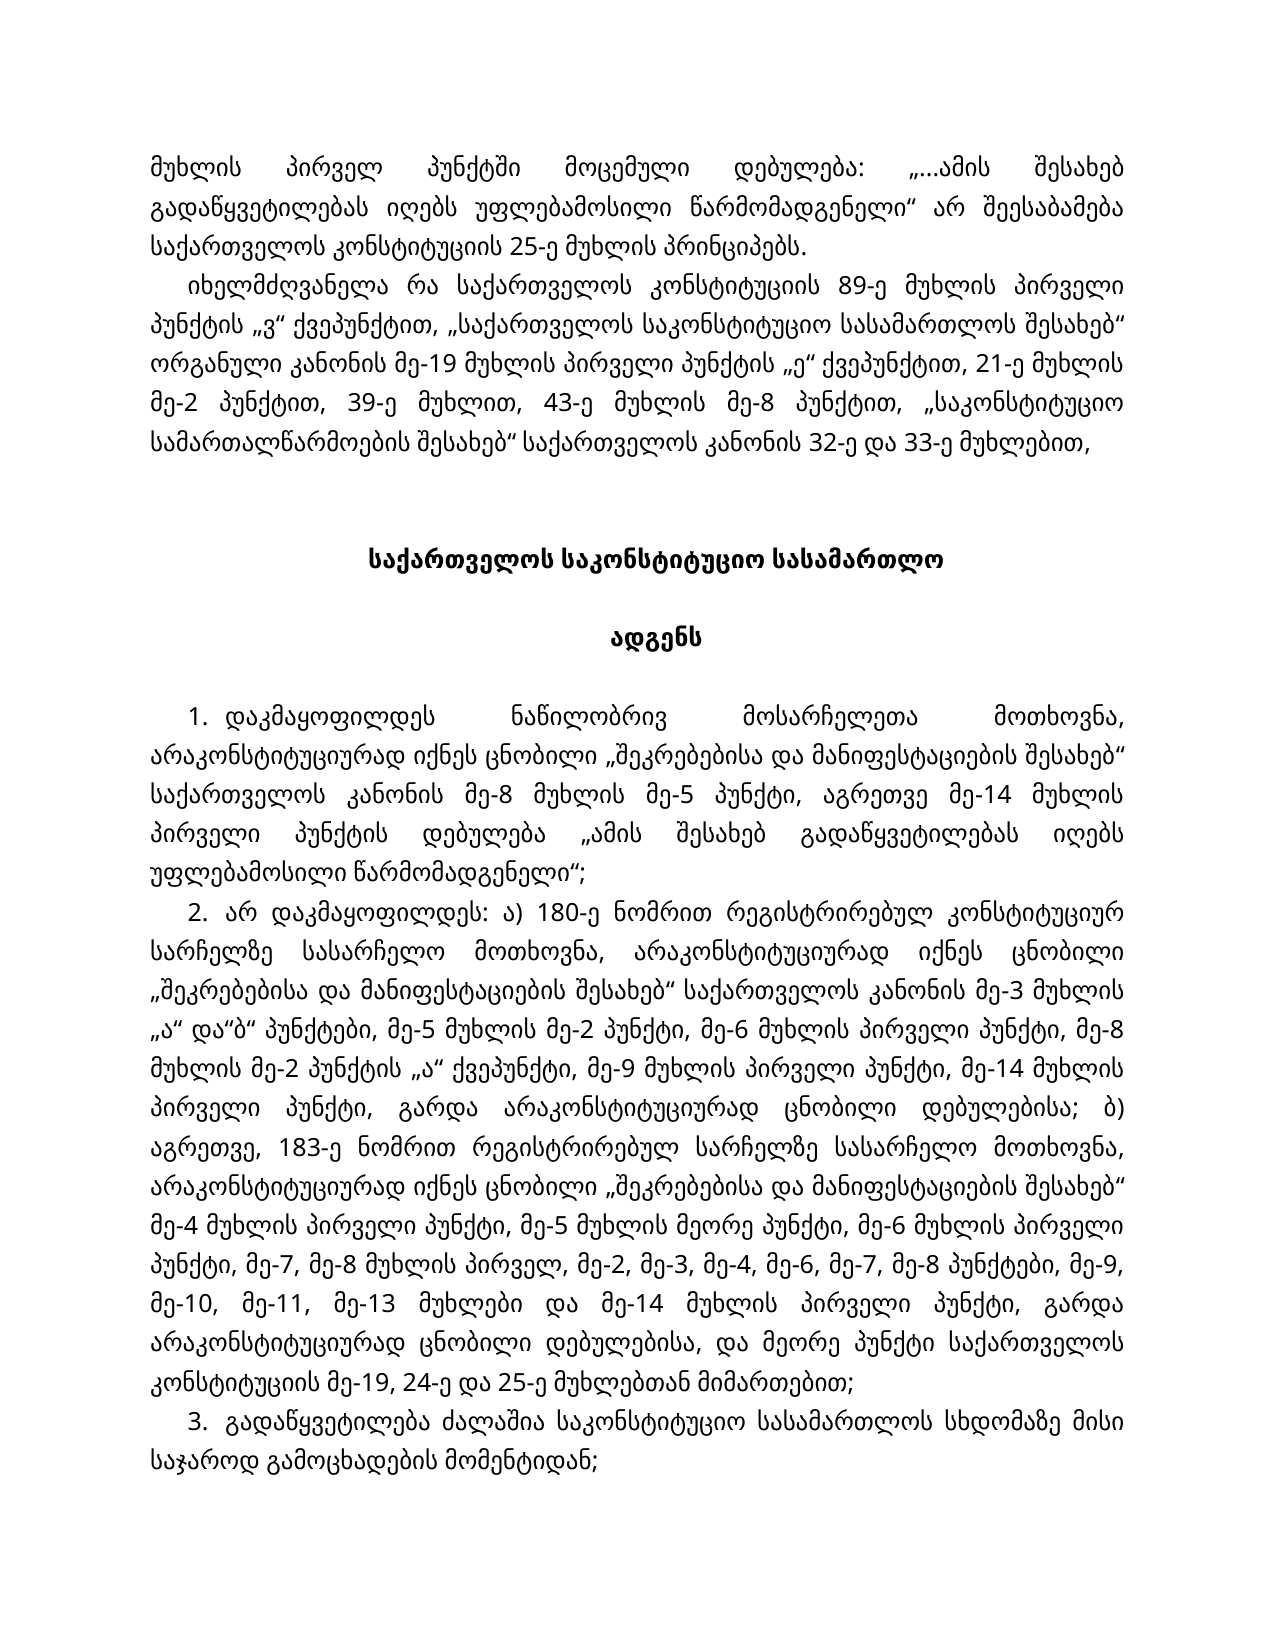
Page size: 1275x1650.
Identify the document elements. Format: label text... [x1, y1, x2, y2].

text 1. დაკმაყოფილდეს ნაწილობრივ მოსარჩელეთა მოთხოვნა, არაკონსტიტუციურად იქნეს ცნობილი „შეკრებებისა და მანიფესტაციების შესახებ“ საქართველოს კანონის მე-8 მუხლის მე-5 პუნქტი, აგრეთვე მე-14 მუხლის პირველი პუნქტის დებულება „ამის შესახებ გადაწყვეტილებას იღებს უფლებამოსილი წარმომადგენელი“; [150, 698, 1125, 889]
text 2. არ დაკმაყოფილდეს: ა) 180-ე ნომრით რეგისტრირებულ კონსტიტუციურ სარჩელზე სასარჩელო მოთხოვნა, არაკონსტიტუციურად იქნეს ცნობილი „შეკრებებისა და მანიფესტაციების შესახებ“ საქართველოს კანონის მე-3 მუხლის „ა“ და“ბ“ პუნქტები, მე-5 მუხლის მე-2 პუნქტი, მე-6 მუხლის პირველი პუნქტი, მე-8 მუხლის მე-2 პუნქტის „ა“ ქვეპუნქტი, მე-9 მუხლის პირველი პუნქტი, მე-14 მუხლის პირველი პუნქტი, გარდა არაკონსტიტუციურად ცნობილი დებულებისა; ბ) აგრეთვე, 183-ე ნომრით რეგისტრირებულ სარჩელზე სასარჩელო მოთხოვნა, არაკონსტიტუციურად იქნეს ცნობილი „შეკრებებისა და მანიფესტაციების შესახებ“ მე-4 მუხლის პირველი პუნქტი, მე-5 მუხლის მეორე პუნქტი, მე-6 მუხლის პირველი პუნქტი, მე-7, მე-8 მუხლის პირველ, მე-2, მე-3, მე-4, მე-6, მე-7, მე-8 პუნქტები, მე-9, მე-10, მე-11, მე-13 მუხლები და მე-14 მუხლის პირველი პუნქტი, გარდა არაკონსტიტუციურად ცნობილი დებულებისა, და მეორე პუნქტი საქართველოს კონსტიტუციის მე-19, 24-ე და 25-ე მუხლებთან მიმართებით; [150, 894, 1125, 1398]
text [150, 150, 1125, 262]
text ადგენს [150, 620, 1125, 654]
text 3. გადაწყვეტილება ძალაშია საკონსტიტუციო სასამართლოს სხდომაზე მისი საჯაროდ გამოცხადების მომენტიდან; [150, 1403, 1125, 1477]
text იხელმძღვანელა რა საქართველოს კონსტიტუციის 89-ე მუხლის პირველი პუნქტის „ვ“ ქვეპუნქტით, „საქართველოს საკონსტიტუციო სასამართლოს შესახებ“ ორგანული კანონის მე-19 მუხლის პირველი პუნქტის „ე“ ქვეპუნქტით, 21-ე მუხლის მე-2 პუნქტით, 39-ე მუხლით, 43-ე მუხლის მე-8 პუნქტით, „საკონსტიტუციო სამართალწარმოების შესახებ“ საქართველოს კანონის 32-ე და 33-ე მუხლებით, [150, 267, 1125, 458]
text საქართველოს საკონსტიტუციო სასამართლო [150, 542, 1125, 576]
